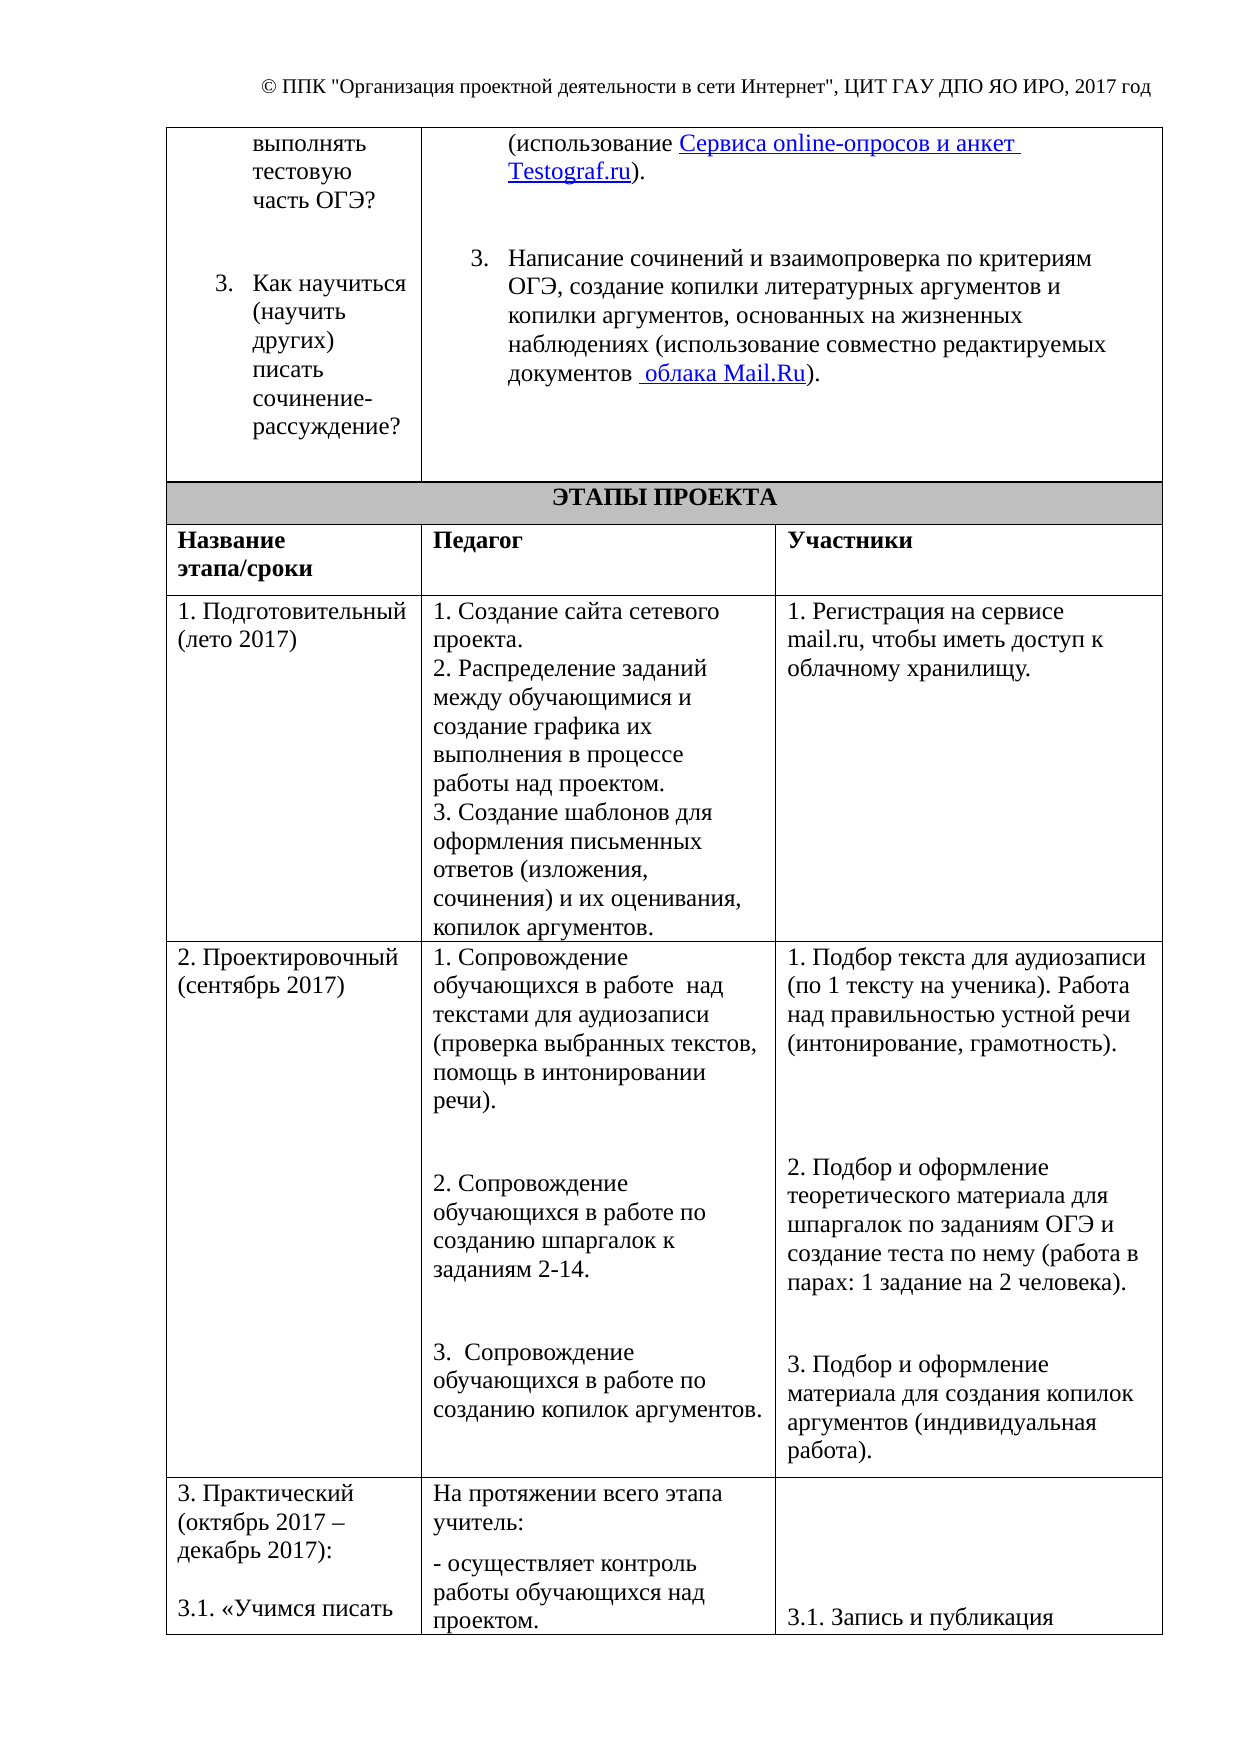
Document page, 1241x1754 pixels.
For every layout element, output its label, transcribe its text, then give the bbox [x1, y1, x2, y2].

table_cell Участники [776, 525, 1162, 595]
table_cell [422, 128, 1162, 481]
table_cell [167, 1478, 421, 1634]
table_cell 1. Подготовительный (лето 2017) [167, 596, 421, 941]
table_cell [167, 128, 421, 481]
table_cell 2. Проектировочный (сентябрь 2017) [167, 942, 421, 1477]
table_cell ЭТАПЫ ПРОЕКТА [167, 483, 1162, 524]
table_cell 1. Сопровождение обучающихся в работе над текстами для аудиозаписи (проверка выбранных текстов, помощь в интонировании речи). 2. Сопровождение обучающихся в работе по созданию шпаргалок к заданиям 2-14. 3. Сопровождение обучающихся в работе по созданию копилок аргументов. [422, 942, 775, 1477]
table_cell 1. Создание сайта сетевого проекта. 2. Распределение заданий между обучающимися и создание графика их выполнения в процессе работы над проектом. 3. Создание шаблонов для оформления письменных ответов (изложения, сочинения) и их оценивания, копилок аргументов. [422, 596, 775, 941]
table_cell 1. Регистрация на сервисе mail.ru, чтобы иметь доступ к облачному хранилищу. [776, 596, 1162, 941]
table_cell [422, 1478, 775, 1634]
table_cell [776, 1478, 1162, 1634]
table_cell 1. Подбор текста для аудиозаписи (по 1 тексту на ученика). Работа над правильностью устной речи (интонирование, грамотность). 2. Подбор и оформление теоретического материала для шпаргалок по заданиям ОГЭ и создание теста по нему (работа в парах: 1 задание на 2 человека). 3. Подбор и оформление материала для создания копилок аргументов (индивидуальная работа). [776, 942, 1162, 1477]
table_cell Название этапа/сроки [167, 525, 421, 595]
table_cell Педагог [422, 525, 775, 595]
